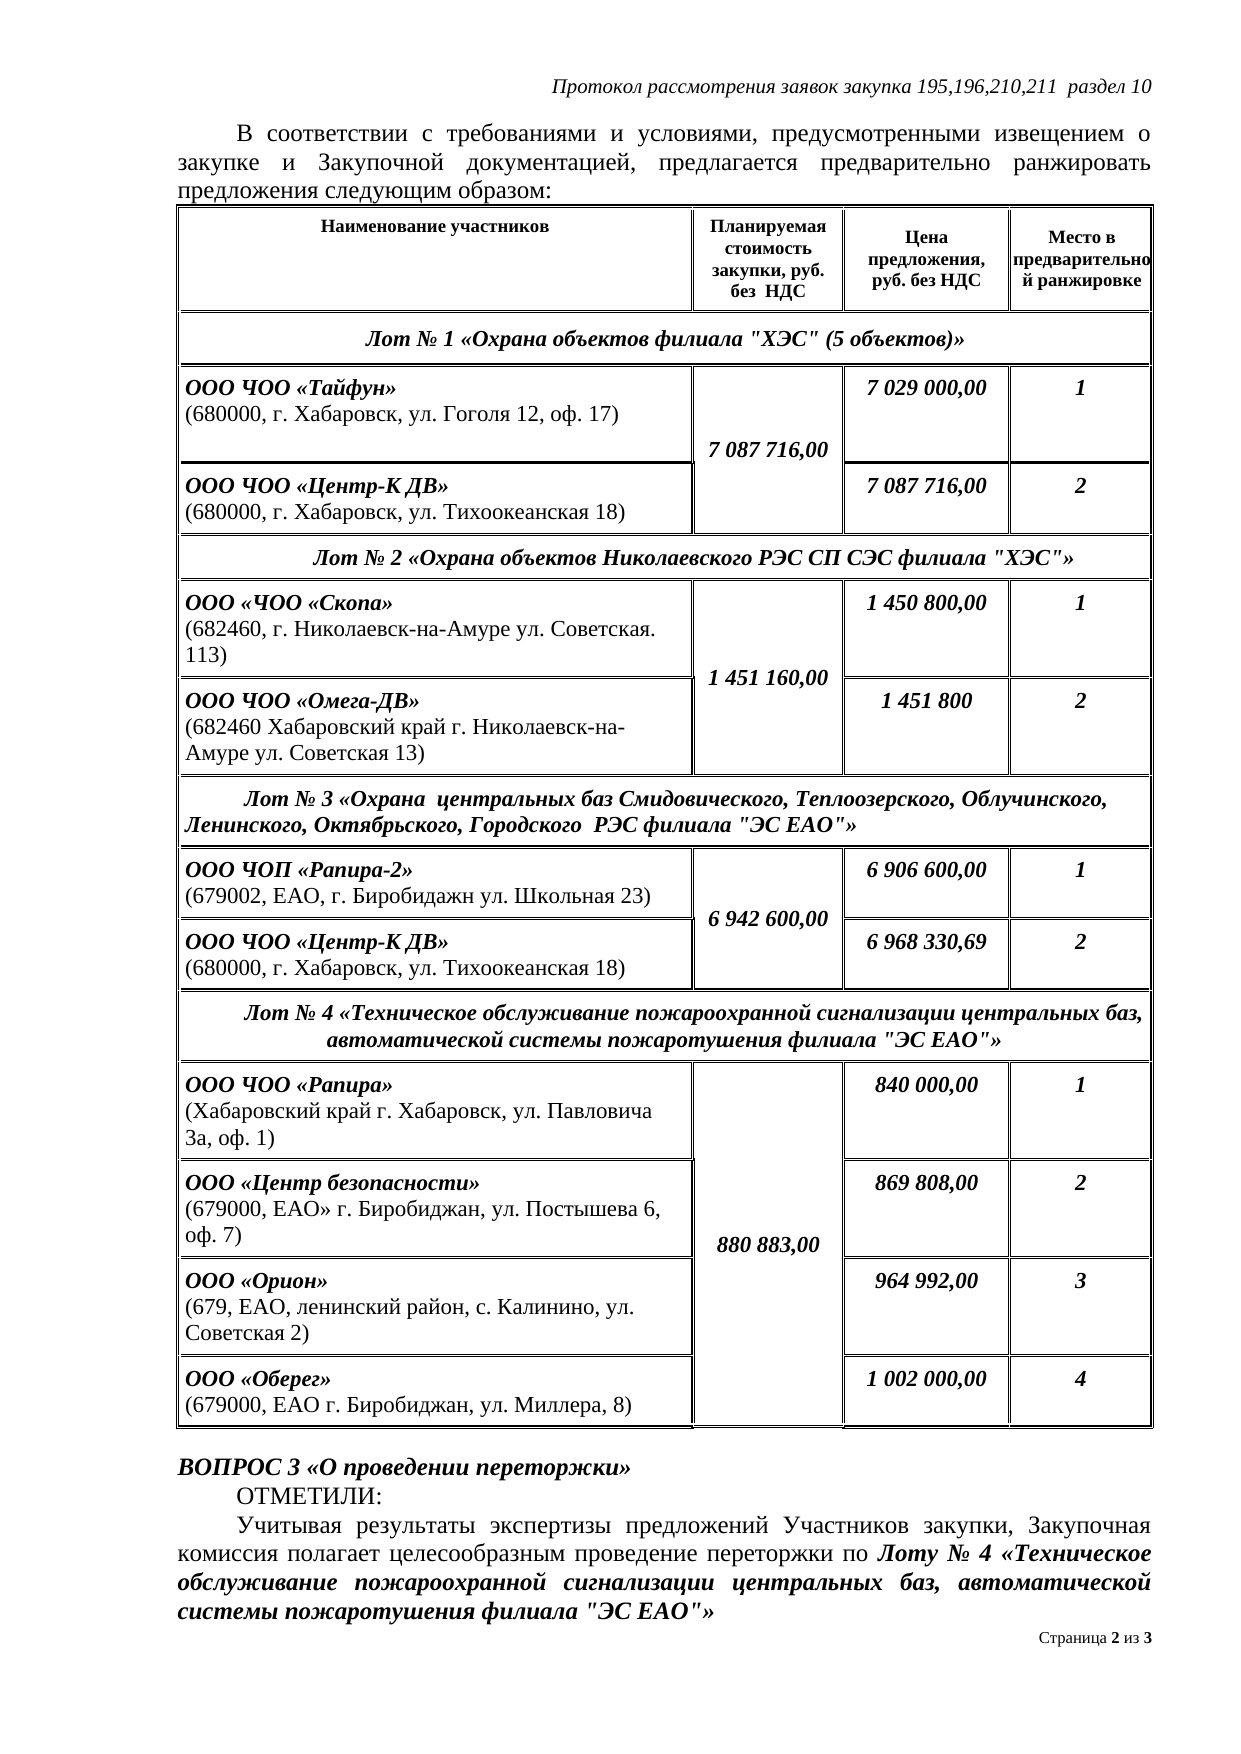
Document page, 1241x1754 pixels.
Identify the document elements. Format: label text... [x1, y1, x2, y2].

table_cell 6 968 330,69 [845, 920, 1008, 988]
table_cell 1 002 000,00 [844, 1357, 1009, 1425]
table_cell Лот № 2 «Охрана объектов Николаевского РЭС СП СЭС филиала "ХЭС"» [179, 533, 1151, 578]
table_cell 840 000,00 [845, 1063, 1008, 1158]
table_cell ООО ЧОО «Тайфун» (680000, г. Хабаровск, ул. Гоголя 12, оф. 17) [179, 363, 691, 461]
table_cell 1 [1010, 1060, 1152, 1158]
table_cell 2 [1010, 1158, 1152, 1256]
table_header Цена предложения, руб. без НДС [844, 208, 1009, 309]
table_cell 1 451 800 [845, 679, 1008, 773]
list Учитывая результаты экспертизы предложений Участников закупки, Закупочная комиссия полагает целесообразным проведение переторжки по Лоту № 4 «Техническое обслуживание пожароохранной сигнализации центральных баз, автоматической системы пожаротушения филиала "ЭС ЕАО"» [177, 1510, 1152, 1625]
table_cell 6 942 600,00 [694, 849, 842, 988]
table_cell 7 087 716,00 [845, 464, 1008, 532]
table_cell 4 [1010, 1354, 1151, 1425]
table_cell 3 [1010, 1256, 1152, 1353]
table_cell 869 808,00 [845, 1161, 1008, 1256]
table_cell 1 450 800,00 [845, 581, 1008, 676]
table_cell ООО ЧОО «Рапира» (Хабаровский край г. Хабаровск, ул. Павловича 3а, оф. 1) [177, 1060, 693, 1158]
text ВОПРОС 3 «О проведении переторжки» [177, 1452, 1152, 1481]
table_cell 1 [1011, 845, 1151, 917]
table_cell ООО ЧОО «Центр-К ДВ» (680000, г. Хабаровск, ул. Тихоокеанская 18) [179, 461, 691, 532]
table_cell Лот № 4 «Техническое обслуживание пожароохранной сигнализации центральных баз, автоматической системы пожаротушения филиала "ЭС ЕАО"» [179, 988, 1151, 1060]
table_cell 880 883,00 [693, 1063, 843, 1425]
table_cell ООО «Орион» (679, ЕАО, ленинский район, с. Калинино, ул. Советская 2) [177, 1256, 693, 1353]
table_cell 1 [1010, 578, 1152, 676]
table_cell ООО ЧОО «Омега-ДВ» (682460 Хабаровский край г. Николаевск-на-Амуре ул. Советская 13) [177, 676, 693, 773]
table_cell Лот № 1 «Охрана объектов филиала "ХЭС" (5 объектов)» [179, 310, 1151, 363]
table_header Планируемая стоимость закупки, руб. без НДС [693, 208, 843, 309]
table_header Место в предварительной ранжировке [1010, 208, 1150, 309]
text ОТМЕТИЛИ: [177, 1481, 1152, 1510]
table_cell 6 906 600,00 [845, 849, 1008, 917]
table_cell 2 [1011, 461, 1150, 532]
table_cell ООО «Центр безопасности» (679000, ЕАО» г. Биробиджан, ул. Постышева 6, оф. 7) [177, 1158, 693, 1256]
table_cell ООО «Оберег» (679000, ЕАО г. Биробиджан, ул. Миллера, 8) [179, 1354, 693, 1425]
table_cell 964 992,00 [845, 1259, 1008, 1353]
table_cell 7 029 000,00 [845, 367, 1008, 461]
table_cell 1 [1011, 363, 1151, 461]
table_cell 7 087 716,00 [694, 367, 842, 532]
table_cell Лот № 3 «Охрана центральных баз Смидовического, Теплоозерского, Облучинского, Ленинского, Октябрьского, Городского РЭС филиала "ЭС ЕАО"» [179, 774, 1151, 845]
table_cell 2 [1010, 676, 1152, 773]
table_cell 1 451 160,00 [694, 581, 842, 773]
table_header Наименование участников [179, 208, 693, 309]
table_cell 2 [1010, 917, 1152, 988]
table_cell ООО «ЧОО «Скопа» (682460, г. Николаевск-на-Амуре ул. Советская. 113) [177, 578, 693, 676]
table_cell ООО ЧОО «Центр-К ДВ» (680000, г. Хабаровск, ул. Тихоокеанская 18) [177, 917, 693, 988]
text В соответствии с требованиями и условиями, предусмотренными извещением о закупке и Закупочной документацией, предлагается предварительно ранжировать предложения следующим образом: [177, 118, 1152, 204]
table_cell ООО ЧОП «Рапира-2» (679002, ЕАО, г. Биробидажн ул. Школьная 23) [179, 845, 691, 917]
